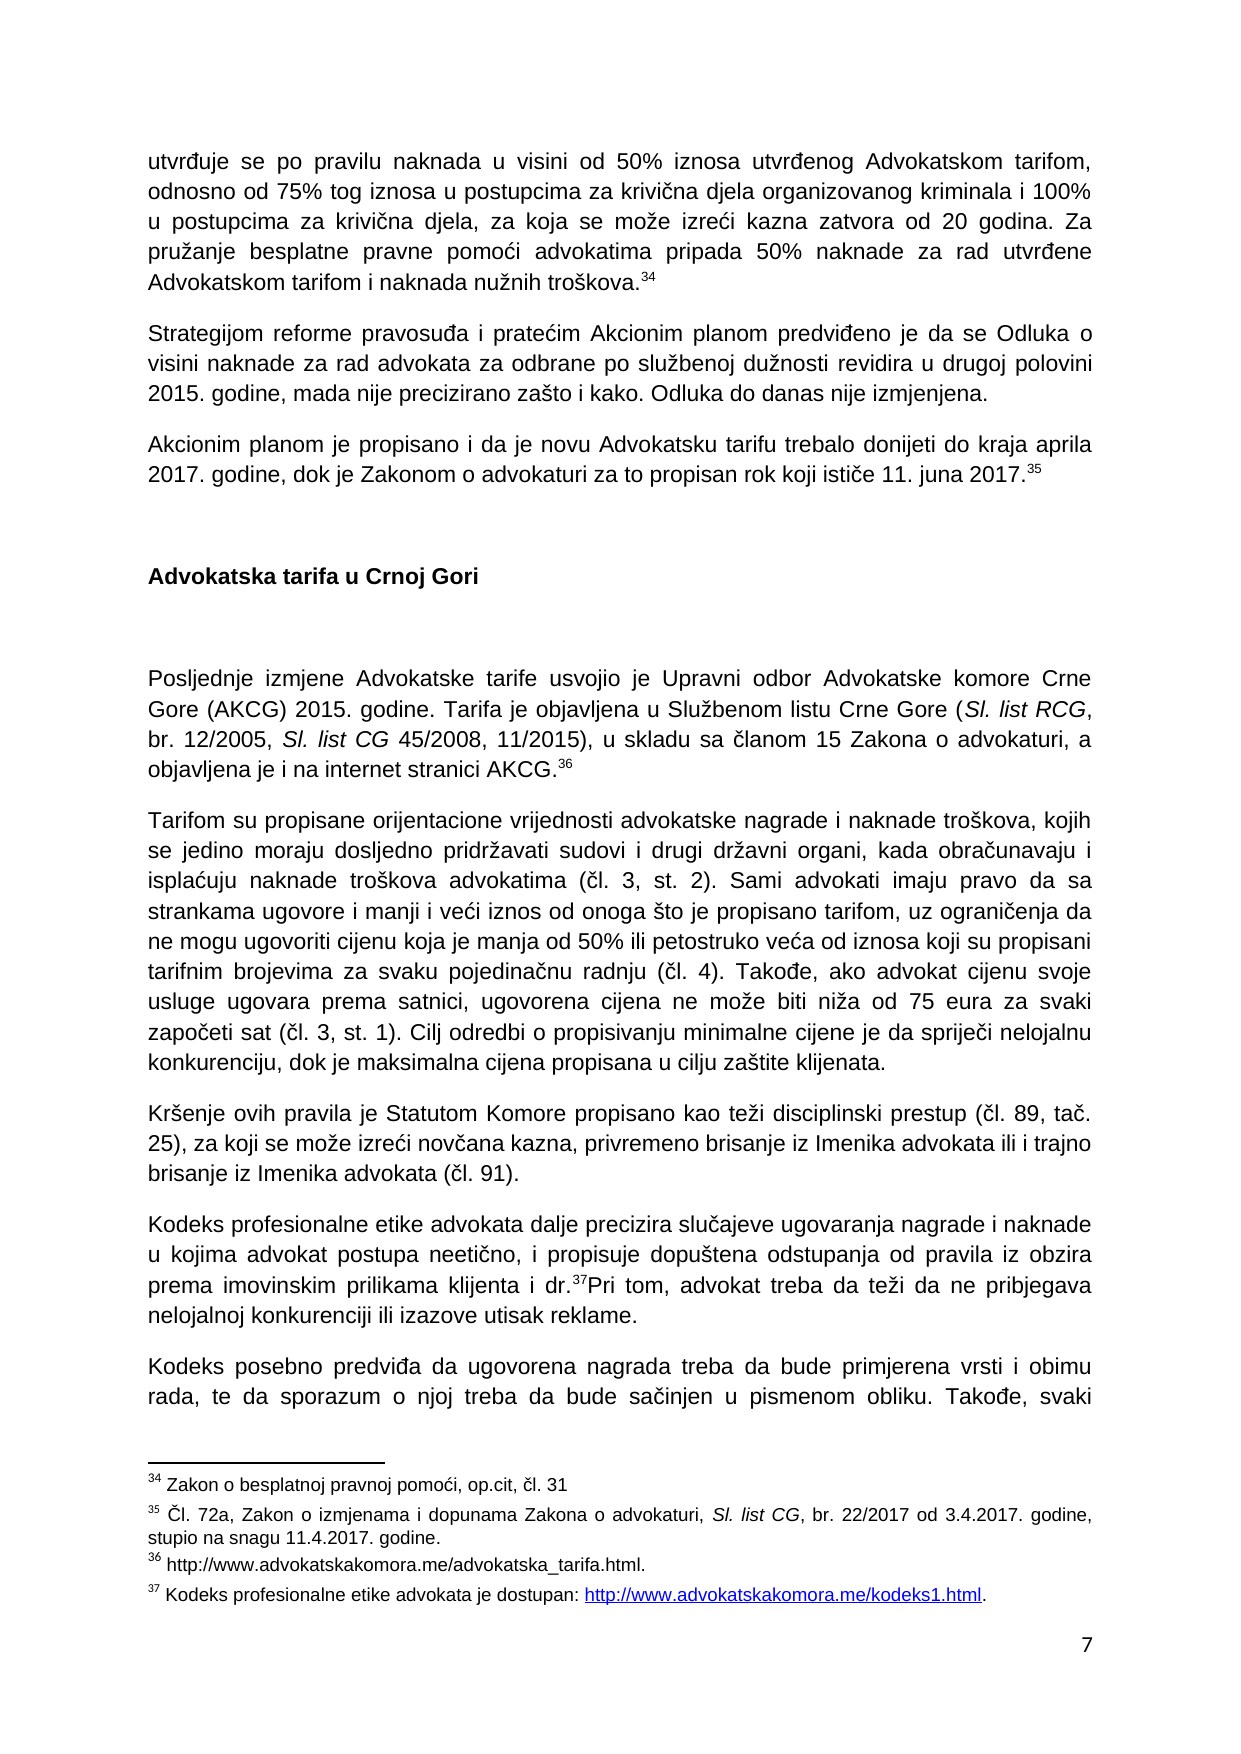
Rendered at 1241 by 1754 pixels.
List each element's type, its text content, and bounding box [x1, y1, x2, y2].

text Kršenje ovih pravila je Statutom Komore propisano kao teži disciplinski prestup (čl. 89, tač. 25), za koji se može izreći novčana kazna, privremeno brisanje iz Imenika advokata ili i trajno brisanje iz Imenika advokata (čl. 91). [148, 1100, 1092, 1187]
text Advokatska tarifa u Crnoj Gori [148, 563, 1092, 590]
text Strategijom reforme pravosuđa i pratećim Akcionim planom predviđeno je da se Odluka o visini naknade za rad advokata za odbrane po službenoj dužnosti revidira u drugoj polovini 2015. godine, mada nije precizirano zašto i kako. Odluka do danas nije izmjenjena. [148, 319, 1092, 406]
text Posljednje izmjene Advokatske tarife usvojio je Upravni odbor Advokatske komore Crne Gore (AKCG) 2015. godine. Tarifa je objavljena u Službenom listu Crne Gore (Sl. list RCG, br. 12/2005, Sl. list CG 45/2008, 11/2015), u skladu sa članom 15 Zakona o advokaturi, a objavljena je i na internet stranici AKCG. [148, 665, 1092, 782]
text Tarifom su propisane orijentacione vrijednosti advokatske nagrade i naknade troškova, kojih se jedino moraju dosljedno pridržavati sudovi i drugi državni organi, kada obračunavaju i isplaćuju naknade troškova advokatima (čl. 3, st. 2). Sami advokati imaju pravo da sa strankama ugovore i manji i veći iznos od onoga što je propisano tarifom, uz ograničenja da ne mogu ugovoriti cijenu koja je manja od 50% ili petostruko veća od iznosa koji su propisani tarifnim brojevima za svaku pojedinačnu radnju (čl. 4). Takođe, ako advokat cijenu svoje usluge ugovara prema satnici, ugovorena cijena ne može biti niža od 75 eura za svaki započeti sat (čl. 3, st. 1). Cilj odredbi o propisivanju minimalne cijene je da spriječi nelojalnu konkurenciju, dok je maksimalna cijena propisana u cilju zaštite klijenata. [148, 807, 1092, 1075]
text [148, 1353, 1092, 1409]
text Kodeks profesionalne etike advokata dalje precizira slučajeve ugovaranja nagrade i naknade u kojima advokat postupa neetično, i propisuje dopuštena odstupanja od pravila iz obzira prema imovinskim prilikama klijenta i dr.Pri tom, advokat treba da teži da ne pribjegava nelojalnoj konkurenciji ili izazove utisak reklame. [148, 1211, 1092, 1328]
text Prema važećoj Odluci o visini naknade za rad advokata za odbrane po službenoj dužnosti (Sl. list CG, br. 20/2010, od 16.4.2010), koju je Upravni odbor Advokatske komore donio uz prethodno pribavljenu saglasnost Vlade Crne Gore, za odbrane po službenoj dužnosti utvrđuje se po pravilu naknada u visini od 50% iznosa utvrđenog Advokatskom tarifom, odnosno od 75% tog iznosa u postupcima za krivična djela organizovanog kriminala i 100% u postupcima za krivična djela, za koja se može izreći kazna zatvora od 20 godina. Za pružanje besplatne pravne pomoći advokatima pripada 50% naknade za rad utvrđene Advokatskom tarifom i naknada nužnih troškova. [148, 148, 1092, 295]
text Akcionim planom je propisano i da je novu Advokatsku tarifu trebalo donijeti do kraja aprila 2017. godine, dok je Zakonom o advokaturi za to propisan rok koji ističe 11. juna 2017. [148, 431, 1092, 488]
